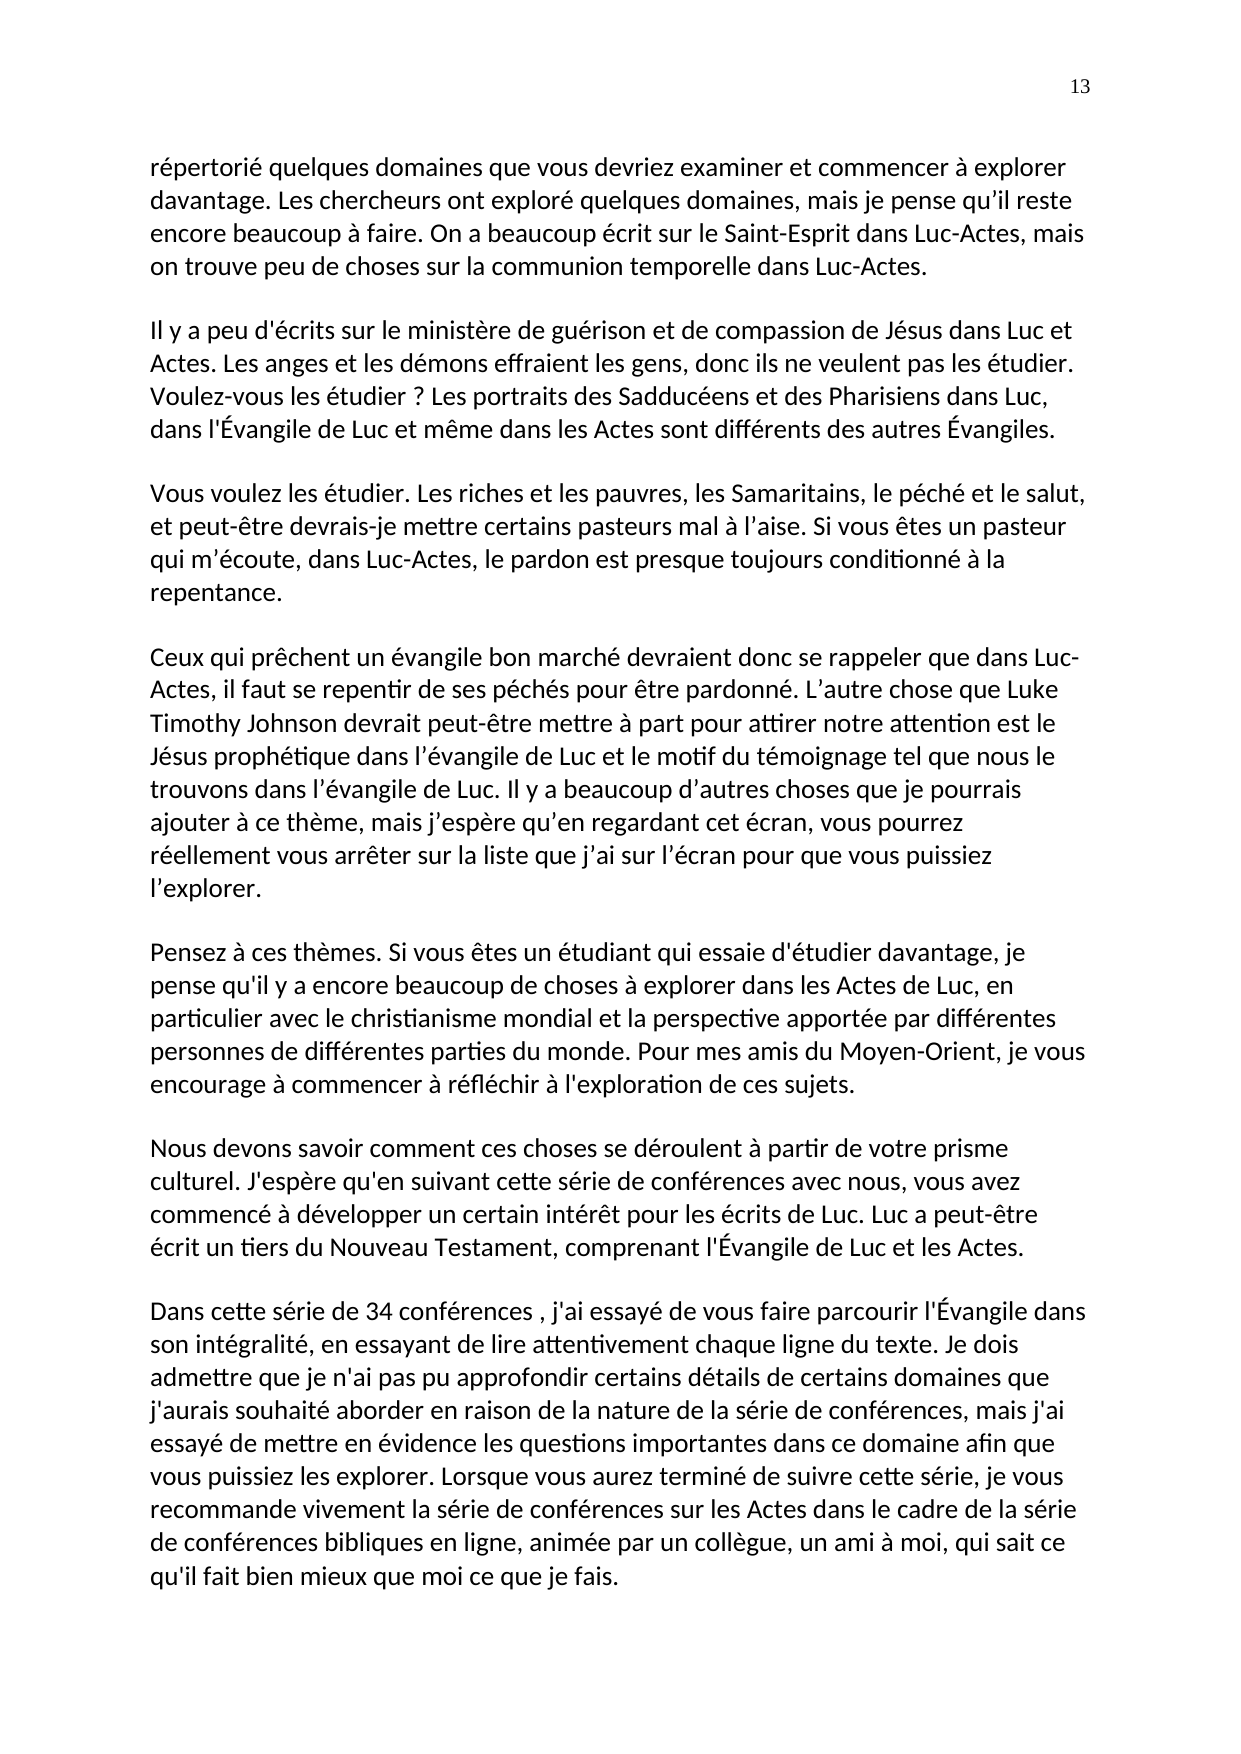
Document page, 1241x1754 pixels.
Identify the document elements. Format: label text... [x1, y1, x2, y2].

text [150, 150, 1090, 282]
text Vous voulez les étudier. Les riches et les pauvres, les Samaritains, le péché et le salut, et peut-être devrais-je mettre certains pasteurs mal à l’aise. Si vous êtes un pasteur qui m’écoute, dans Luc-Actes, le pardon est presque toujours conditionné à la repentance. [150, 476, 1090, 608]
text Nous devons savoir comment ces choses se déroulent à partir de votre prisme culturel. J'espère qu'en suivant cette série de conférences avec nous, vous avez commencé à développer un certain intérêt pour les écrits de Luc. Luc a peut-être écrit un tiers du Nouveau Testament, comprenant l'Évangile de Luc et les Actes. [150, 1131, 1090, 1263]
text Ceux qui prêchent un évangile bon marché devraient donc se rappeler que dans Luc-Actes, il faut se repentir de ses péchés pour être pardonné. L’autre chose que Luke Timothy Johnson devrait peut-être mettre à part pour attirer notre attention est le Jésus prophétique dans l’évangile de Luc et le motif du témoignage tel que nous le trouvons dans l’évangile de Luc. Il y a beaucoup d’autres choses que je pourrais ajouter à ce thème, mais j’espère qu’en regardant cet écran, vous pourrez réellement vous arrêter sur la liste que j’ai sur l’écran pour que vous puissiez l’explorer. [150, 640, 1090, 904]
text Dans cette série de 34 conférences , j'ai essayé de vous faire parcourir l'Évangile dans son intégralité, en essayant de lire attentivement chaque ligne du texte. Je dois admettre que je n'ai pas pu approfondir certains détails de certains domaines que j'aurais souhaité aborder en raison de la nature de la série de conférences, mais j'ai essayé de mettre en évidence les questions importantes dans ce domaine afin que vous puissiez les explorer. Lorsque vous aurez terminé de suivre cette série, je vous recommande vivement la série de conférences sur les Actes dans le cadre de la série de conférences bibliques en ligne, animée par un collègue, un ami à moi, qui sait ce qu'il fait bien mieux que moi ce que je fais. [150, 1294, 1090, 1592]
text Il y a peu d'écrits sur le ministère de guérison et de compassion de Jésus dans Luc et Actes. Les anges et les démons effraient les gens, donc ils ne veulent pas les étudier. Voulez-vous les étudier ? Les portraits des Sadducéens et des Pharisiens dans Luc, dans l'Évangile de Luc et même dans les Actes sont différents des autres Évangiles. [150, 313, 1090, 445]
text Pensez à ces thèmes. Si vous êtes un étudiant qui essaie d'étudier davantage, je pense qu'il y a encore beaucoup de choses à explorer dans les Actes de Luc, en particulier avec le christianisme mondial et la perspective apportée par différentes personnes de différentes parties du monde. Pour mes amis du Moyen-Orient, je vous encourage à commencer à réfléchir à l'exploration de ces sujets. [150, 935, 1090, 1100]
